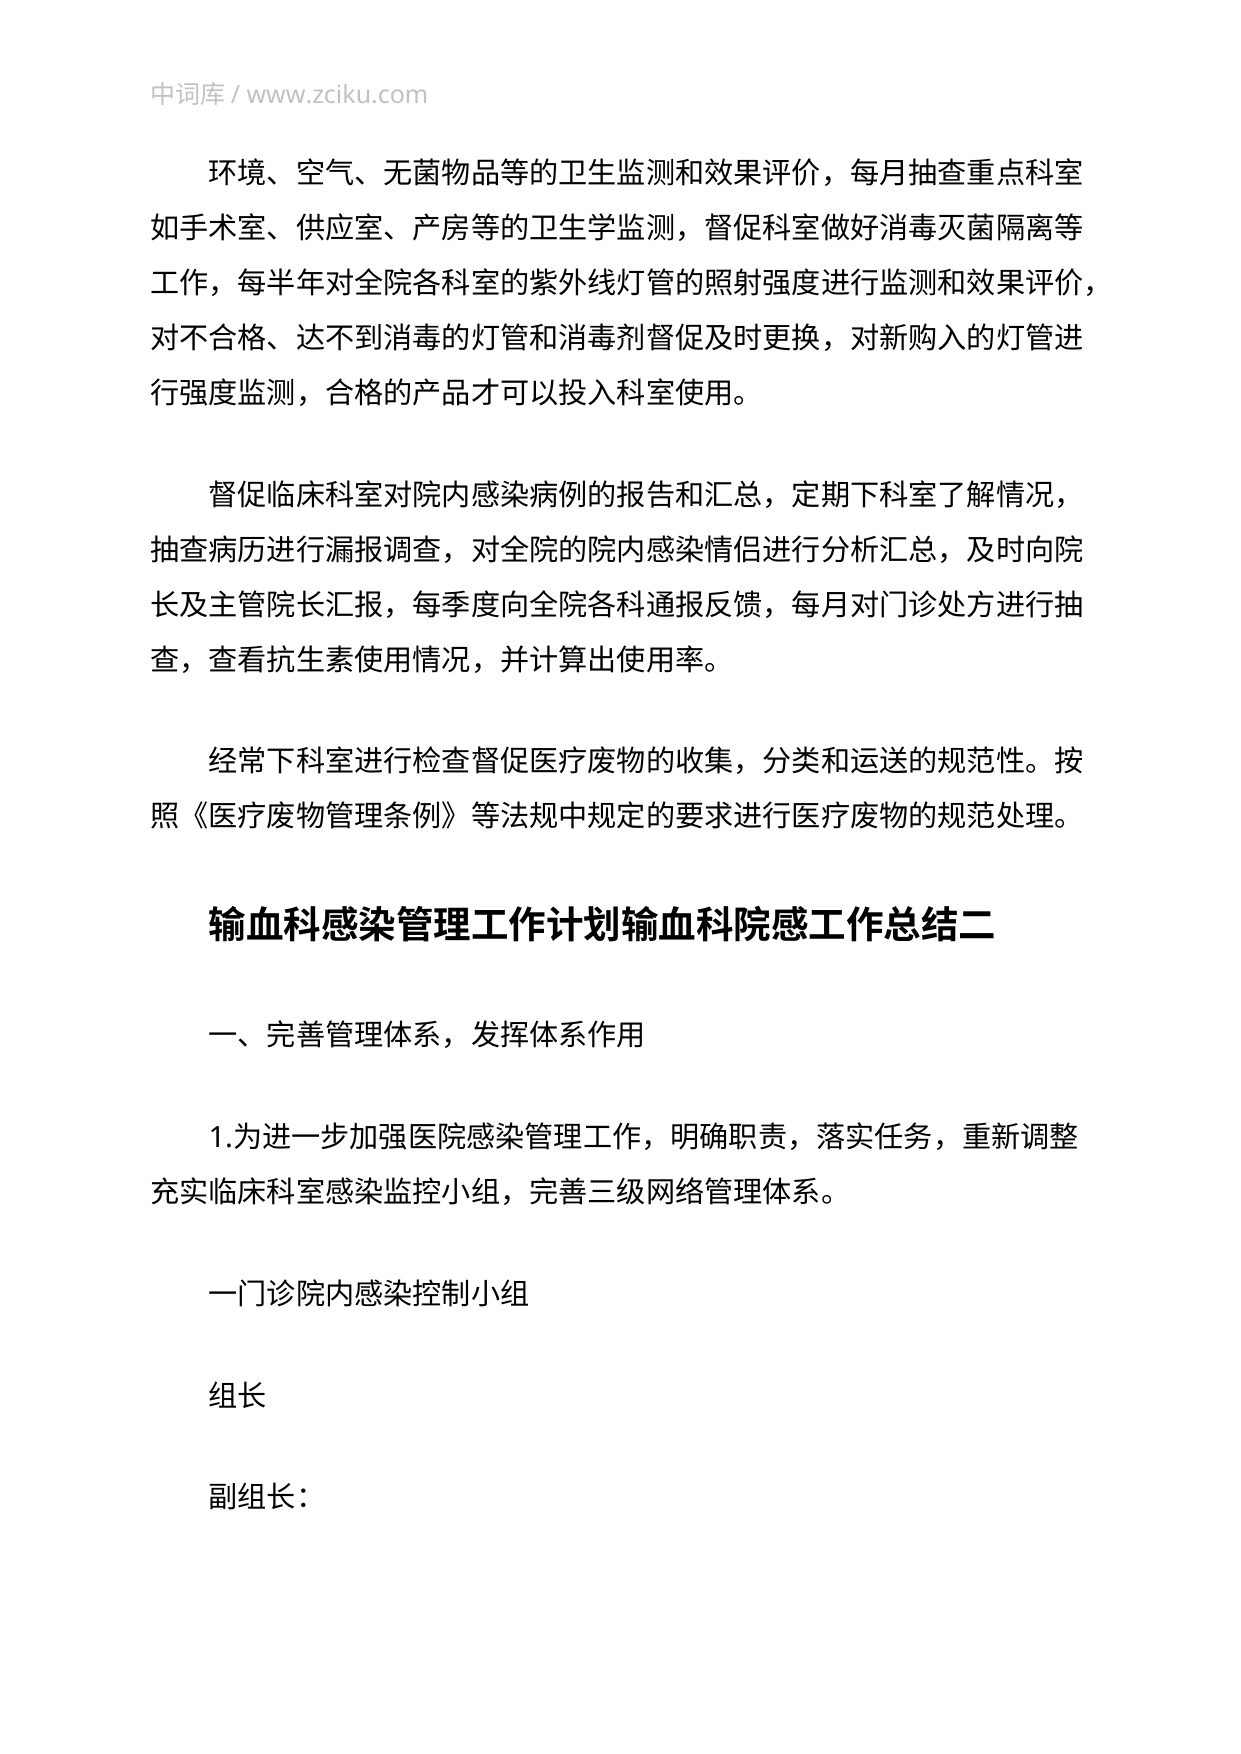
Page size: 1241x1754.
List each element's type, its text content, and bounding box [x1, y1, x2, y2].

text 副组长： [150, 1474, 1090, 1516]
text 经常下科室进行检查督促医疗废物的收集，分类和运送的规范性。按照《医疗废物管理条例》等法规中规定的要求进行医疗废物的规范处理。 [150, 738, 1090, 835]
text 一、完善管理体系，发挥体系作用 [150, 1012, 1090, 1054]
text 组长 [150, 1372, 1090, 1414]
text 环境、空气、无菌物品等的卫生监测和效果评价，每月抽查重点科室如手术室、供应室、产房等的卫生学监测，督促科室做好消毒灭菌隔离等工作，每半年对全院各科室的紫外线灯管的照射强度进行监测和效果评价，对不合格、达不到消毒的灯管和消毒剂督促及时更换，对新购入的灯管进行强度监测，合格的产品才可以投入科室使用。 [150, 150, 1090, 412]
text 一门诊院内感染控制小组 [150, 1270, 1090, 1313]
text 督促临床科室对院内感染病例的报告和汇总，定期下科室了解情况，抽查病历进行漏报调查，对全院的院内感染情侣进行分析汇总，及时向院长及主管院长汇报，每季度向全院各科通报反馈，每月对门诊处方进行抽查，查看抗生素使用情况，并计算出使用率。 [150, 471, 1090, 678]
text 输血科感染管理工作计划输血科院感工作总结二 [150, 894, 1090, 949]
text 1.为进一步加强医院感染管理工作，明确职责，落实任务，重新调整充实临床科室感染监控小组，完善三级网络管理体系。 [150, 1114, 1090, 1211]
